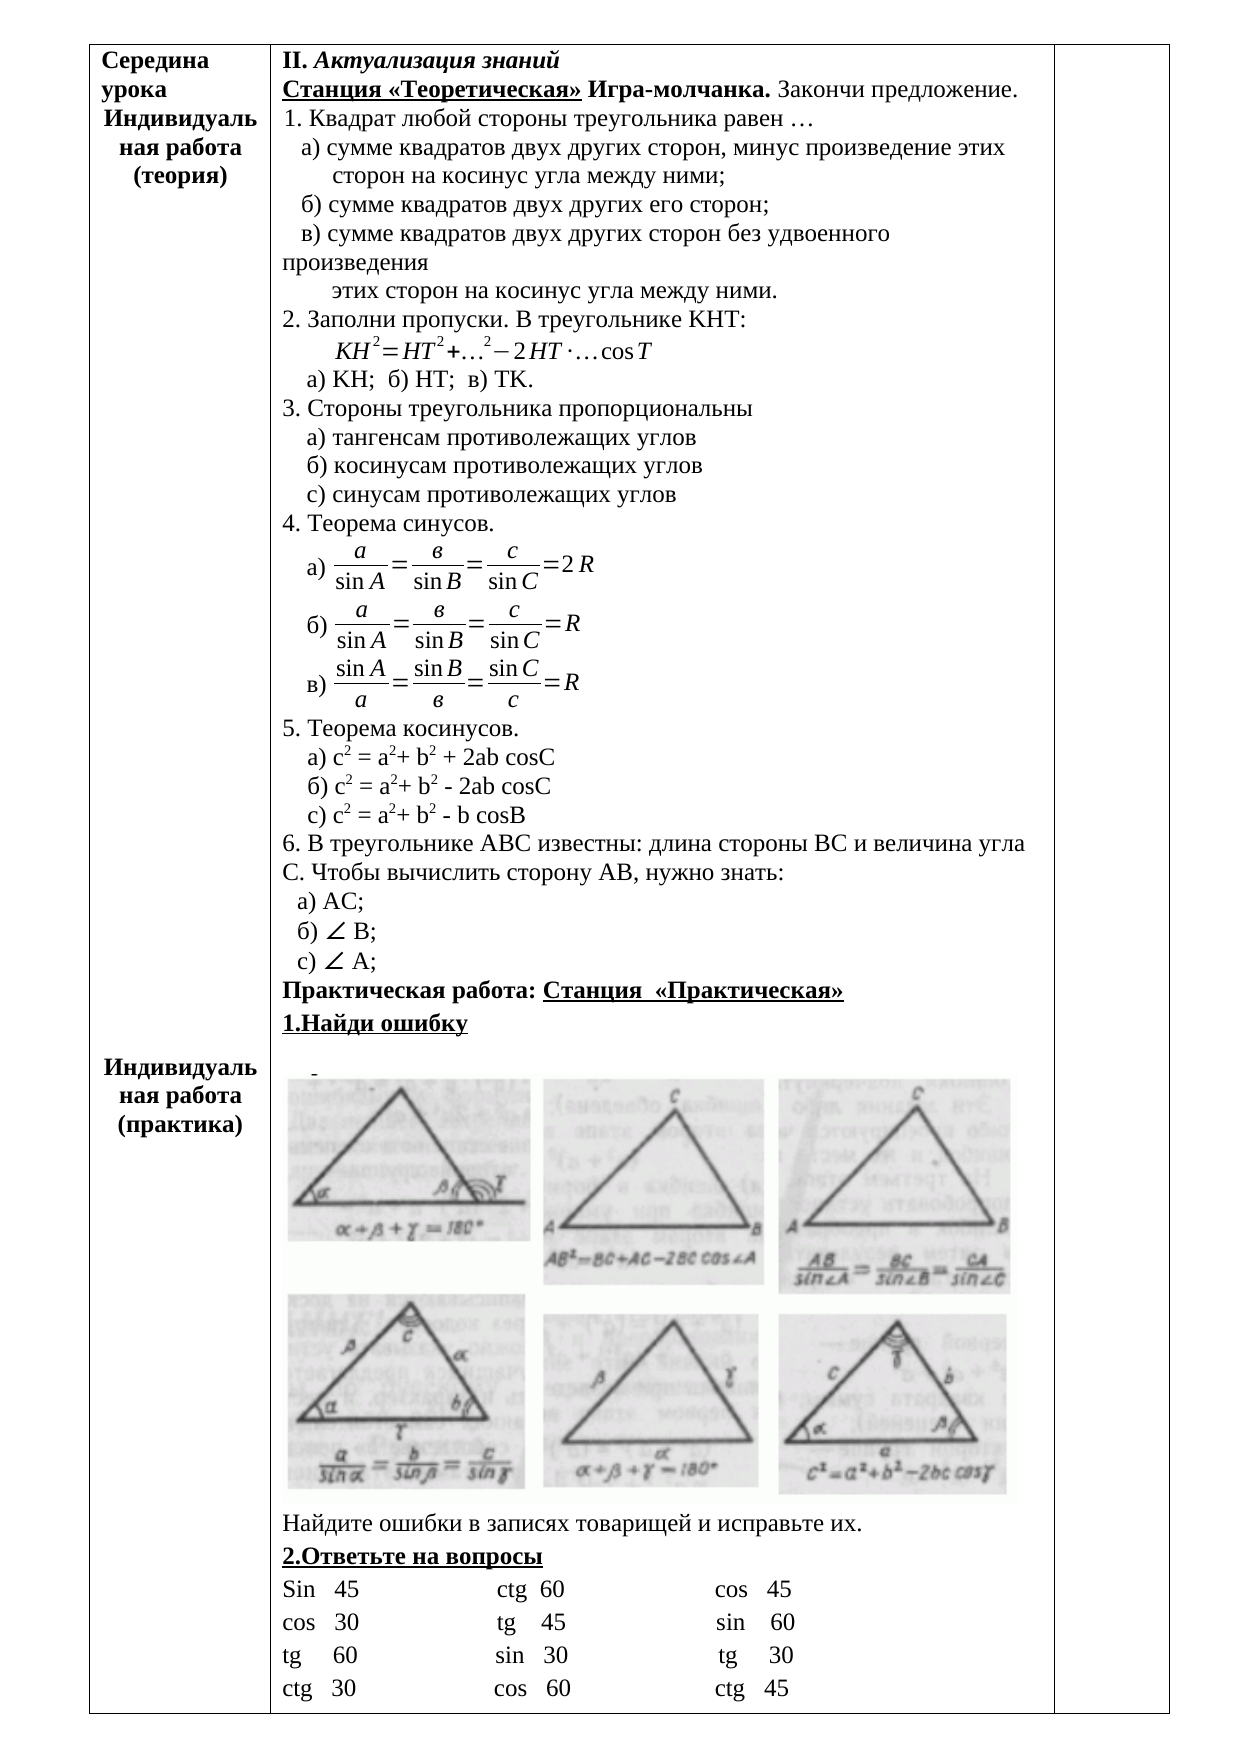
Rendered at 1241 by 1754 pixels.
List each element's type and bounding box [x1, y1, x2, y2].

table_cell [1055, 45, 1169, 1713]
picture [282, 1074, 1018, 1504]
table_cell [271, 45, 1054, 1713]
table_cell [90, 45, 270, 1713]
